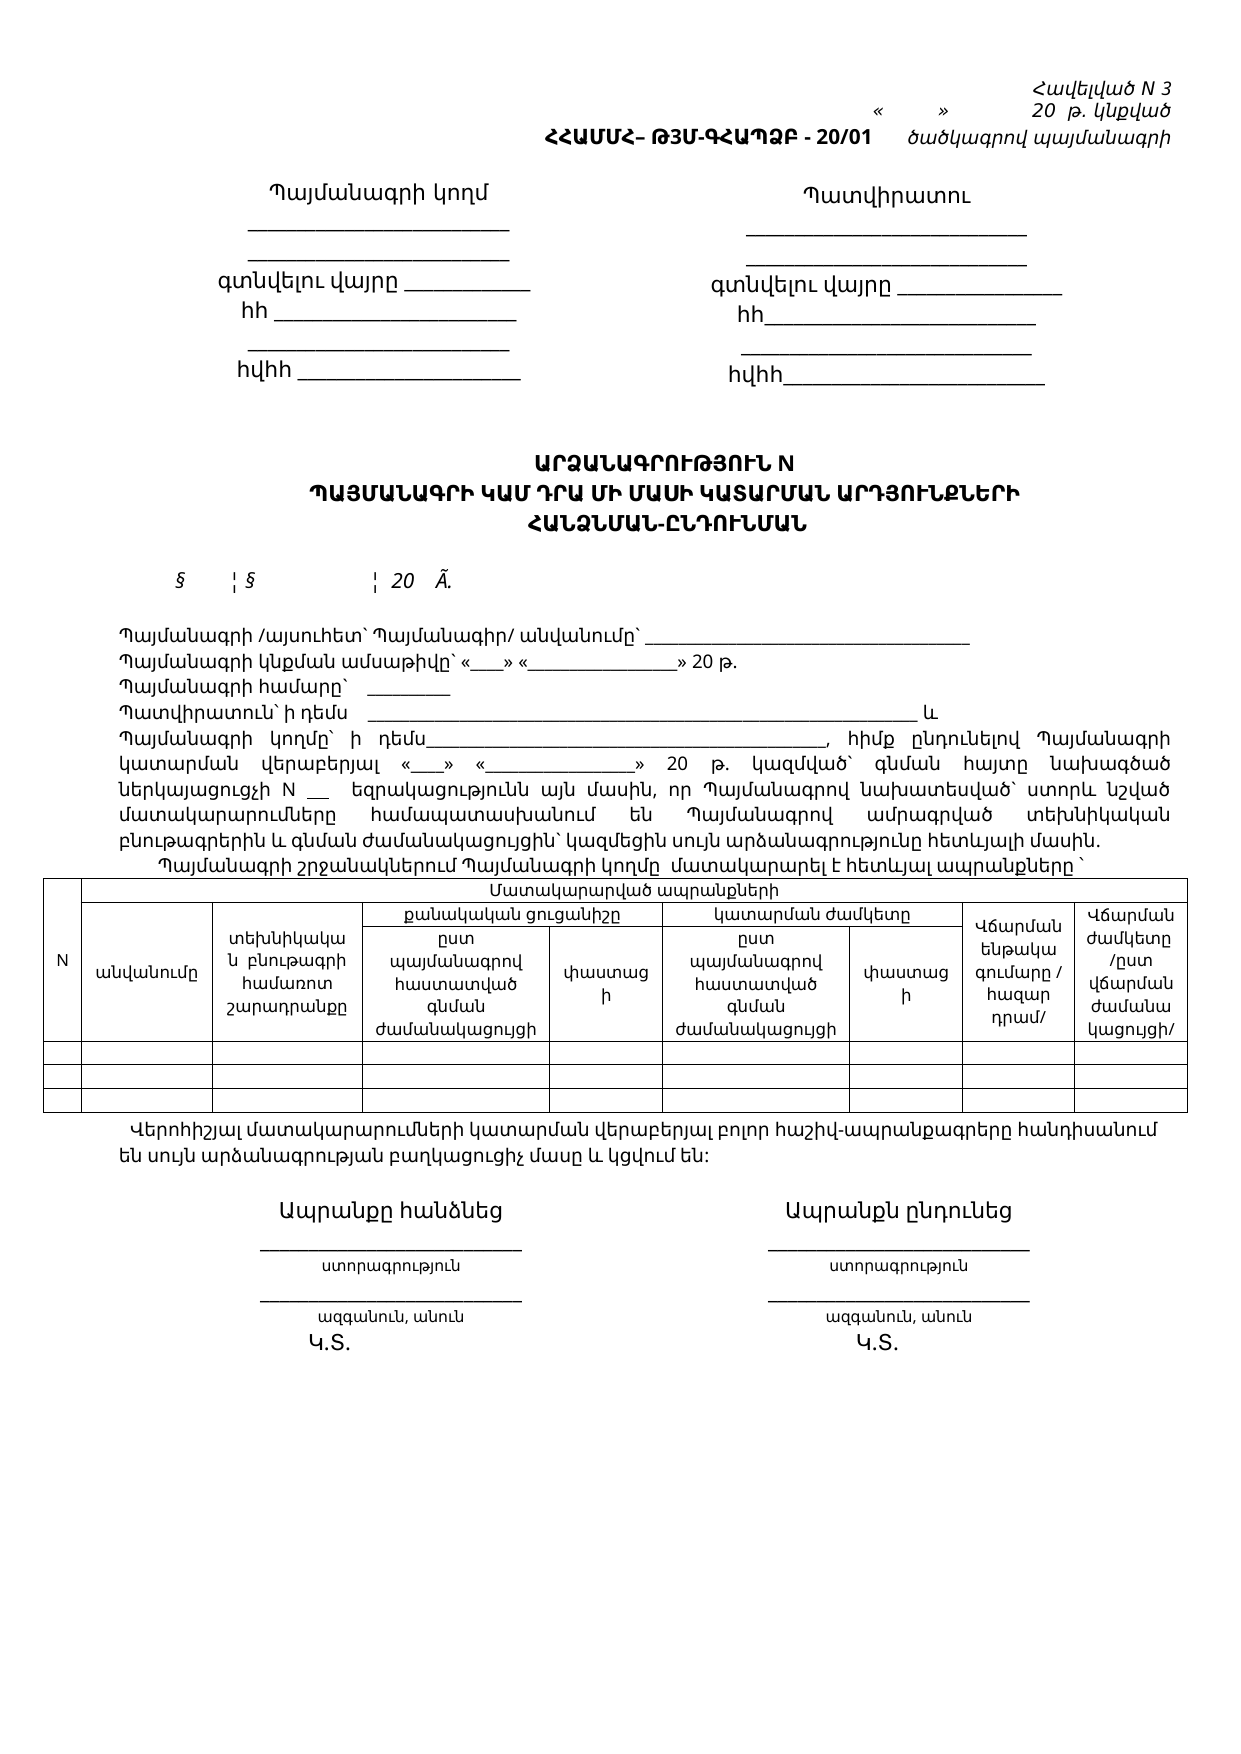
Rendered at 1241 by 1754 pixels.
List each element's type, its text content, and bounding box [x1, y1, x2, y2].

table_cell ___________________________ ազգանուն, անուն [137, 1276, 645, 1327]
table_cell [963, 1042, 1074, 1064]
text Վերոհիշյալ մատակարարումների կատարման վերաբերյալ բոլոր հաշիվ-ապրանքագրերը հանդիսանում են սույն արձանագրության բաղկացուցիչ մասը և կցվում են: [118, 1113, 1171, 1168]
table_header Պատվիրատու _____________________________ _____________________________ գտնվելու վայրը _________________ հհ____________________________ ______________________________ հվհհ___________________________ [620, 180, 1153, 388]
table_cell [963, 1065, 1074, 1088]
text ՀՀԱՄՄՀ– Թ3Մ-ԳՀԱՊՁԲ - 20/01 ծածկագրով պայմանագրի [118, 122, 1171, 151]
table_cell [82, 1065, 212, 1088]
table_cell [82, 1089, 212, 1112]
table_cell [213, 1089, 362, 1112]
table_cell [44, 1065, 81, 1088]
text ԱՐՁԱՆԱԳՐՈՒԹՅՈՒՆ N [118, 448, 1171, 478]
table_header N [44, 879, 81, 1041]
text Պայմանագրի կնքման ամսաթիվը` «____» «__________________» 20 թ. [118, 648, 1171, 674]
text § ¦ § ¦ 20 Ã. [118, 566, 1171, 594]
text ՀԱՆՁՆՄԱՆ-ԸՆԴՈՒՆՄԱՆ [118, 508, 1171, 537]
table_cell [1075, 1065, 1187, 1088]
table_cell Վճարման ժամկետը /ըստ վճարման ժամանակացույցի/ [1075, 903, 1187, 1041]
table_cell [850, 1089, 962, 1112]
table_cell [1075, 1042, 1187, 1064]
text ՊԱՅՄԱՆԱԳՐԻ ԿԱՄ ԴՐԱ ՄԻ ՄԱՍԻ ԿԱՏԱՐՄԱՆ ԱՐԴՅՈՒՆՔՆԵՐԻ [118, 478, 1171, 508]
table_cell [213, 1042, 362, 1064]
table_header Պայմանագրի կողմ ___________________________ ___________________________ գտնվելու վայրը ______________ հհ _________________________ ___________________________ հվհհ _______________________ [137, 180, 620, 388]
table_cell [850, 1042, 962, 1064]
table_cell [550, 1089, 662, 1112]
table_cell [363, 1042, 549, 1064]
table_cell ըստ պայմանագրով հաստատված գնման ժամանակացույցի [663, 927, 849, 1041]
text Պայմանագրի համարը` __________ [118, 674, 1171, 699]
table_cell ___________________________ ստորագրություն [645, 1225, 1153, 1276]
table_cell քանակական ցուցանիշը [363, 903, 662, 926]
table_cell [363, 1089, 549, 1112]
table_header Մատակարարված ապրանքների [82, 879, 1187, 902]
table_cell ըստ պայմանագրով հաստատված գնման ժամանակացույցի [363, 927, 549, 1041]
table_cell անվանումը [82, 903, 212, 1041]
table_cell [44, 1042, 81, 1064]
table_header Ապրանքն ընդունեց [645, 1195, 1153, 1225]
table_cell [44, 1089, 81, 1112]
table_cell [663, 1042, 849, 1064]
table_cell Կ.Տ. [645, 1327, 1153, 1357]
table_cell [363, 1065, 549, 1088]
table_cell [850, 1065, 962, 1088]
table_cell կատարման ժամկետը [663, 903, 962, 926]
table_cell [963, 1089, 1074, 1112]
table_cell փաստացի [850, 927, 962, 1041]
table_cell տեխնիկական բնութագրի համառոտ շարադրանքը [213, 903, 362, 1041]
table_cell [663, 1065, 849, 1088]
text Հավելված N 3 [118, 75, 1171, 101]
table_cell [1075, 1089, 1187, 1112]
table_cell ___________________________ ազգանուն, անուն [645, 1276, 1153, 1327]
table_cell Վճարման ենթակա գումարը /հազար դրամ/ [963, 903, 1074, 1041]
table_cell Կ.Տ. [137, 1327, 645, 1357]
text Պատվիրատուն՝ ի դեմս __________________________________________________________________ և [118, 699, 1171, 725]
text Պայմանագրի /այսուհետ` Պայմանագիր/ անվանումը` _______________________________________ [118, 623, 1171, 648]
table_cell [663, 1089, 849, 1112]
table_cell [213, 1065, 362, 1088]
table_cell ___________________________ ստորագրություն [137, 1225, 645, 1276]
table_cell փաստացի [550, 927, 662, 1041]
table_cell [550, 1042, 662, 1064]
text « » 20 թ. կնքված [118, 101, 1171, 122]
table_cell [550, 1065, 662, 1088]
text Պայմանագրի կողմը՝ ի դեմս________________________________________________, հիմք ընդունելով Պայմանագրի կատարման վերաբերյալ «____» «__________________» 20 թ. կազմված` գնման հայտը նախագծած ներկայացուցչի N եզրակացությունն այն մասին, որ Պայմանագրով նախատեսված` ստորև նշված մատակարարումները համապատասխանում են Պայմանագրով ամրագրված տեխնիկական բնութագրերին և գնման ժամանակացույցին` կազմեցին սույն արձանագրությունը հետևյալի մասին. [118, 725, 1171, 852]
text Պայմանագրի շրջանակներում Պայմանագրի կողմը մատակարարել է հետևյալ ապրանքները ՝ [118, 852, 1171, 878]
table_header Ապրանքը հանձնեց [137, 1195, 645, 1225]
table_cell [82, 1042, 212, 1064]
